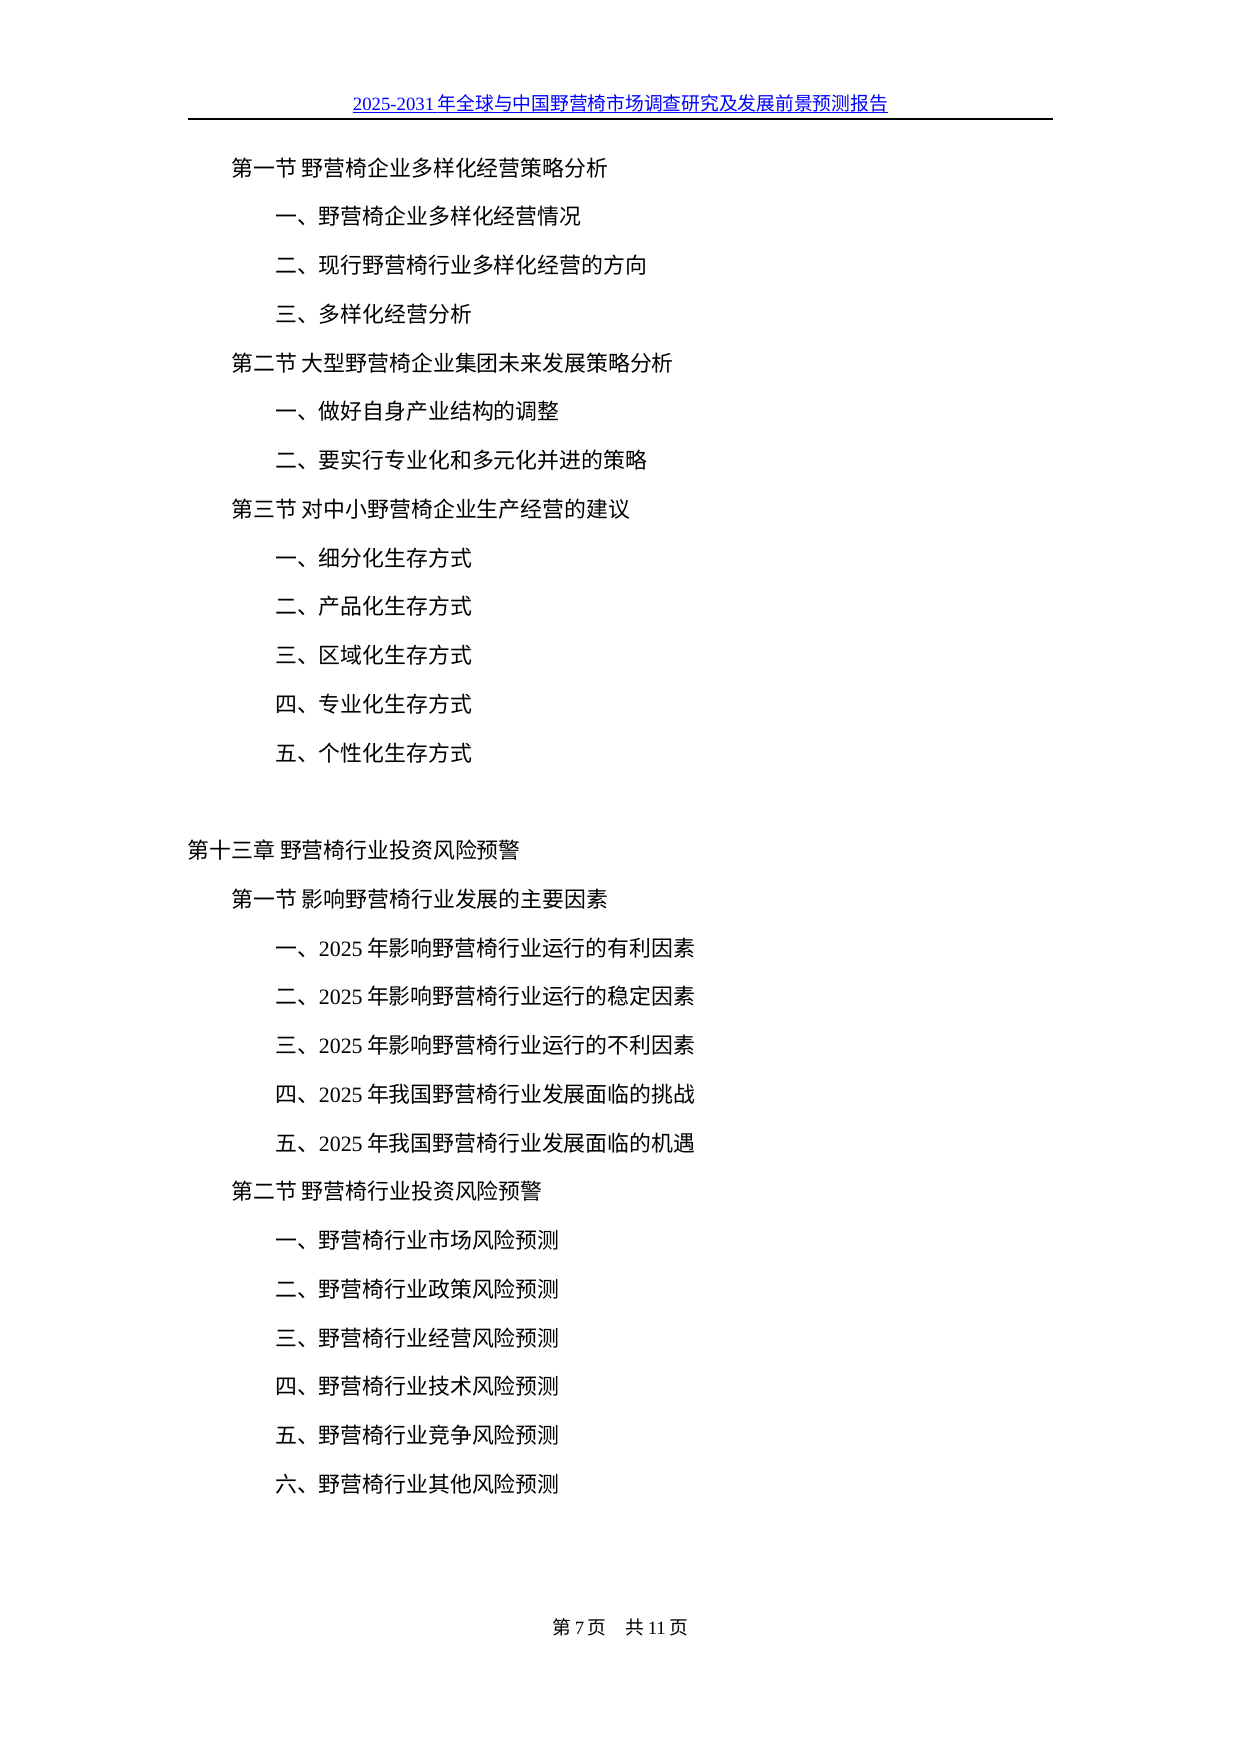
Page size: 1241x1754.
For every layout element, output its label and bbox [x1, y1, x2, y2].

text [187, 150, 1053, 1499]
